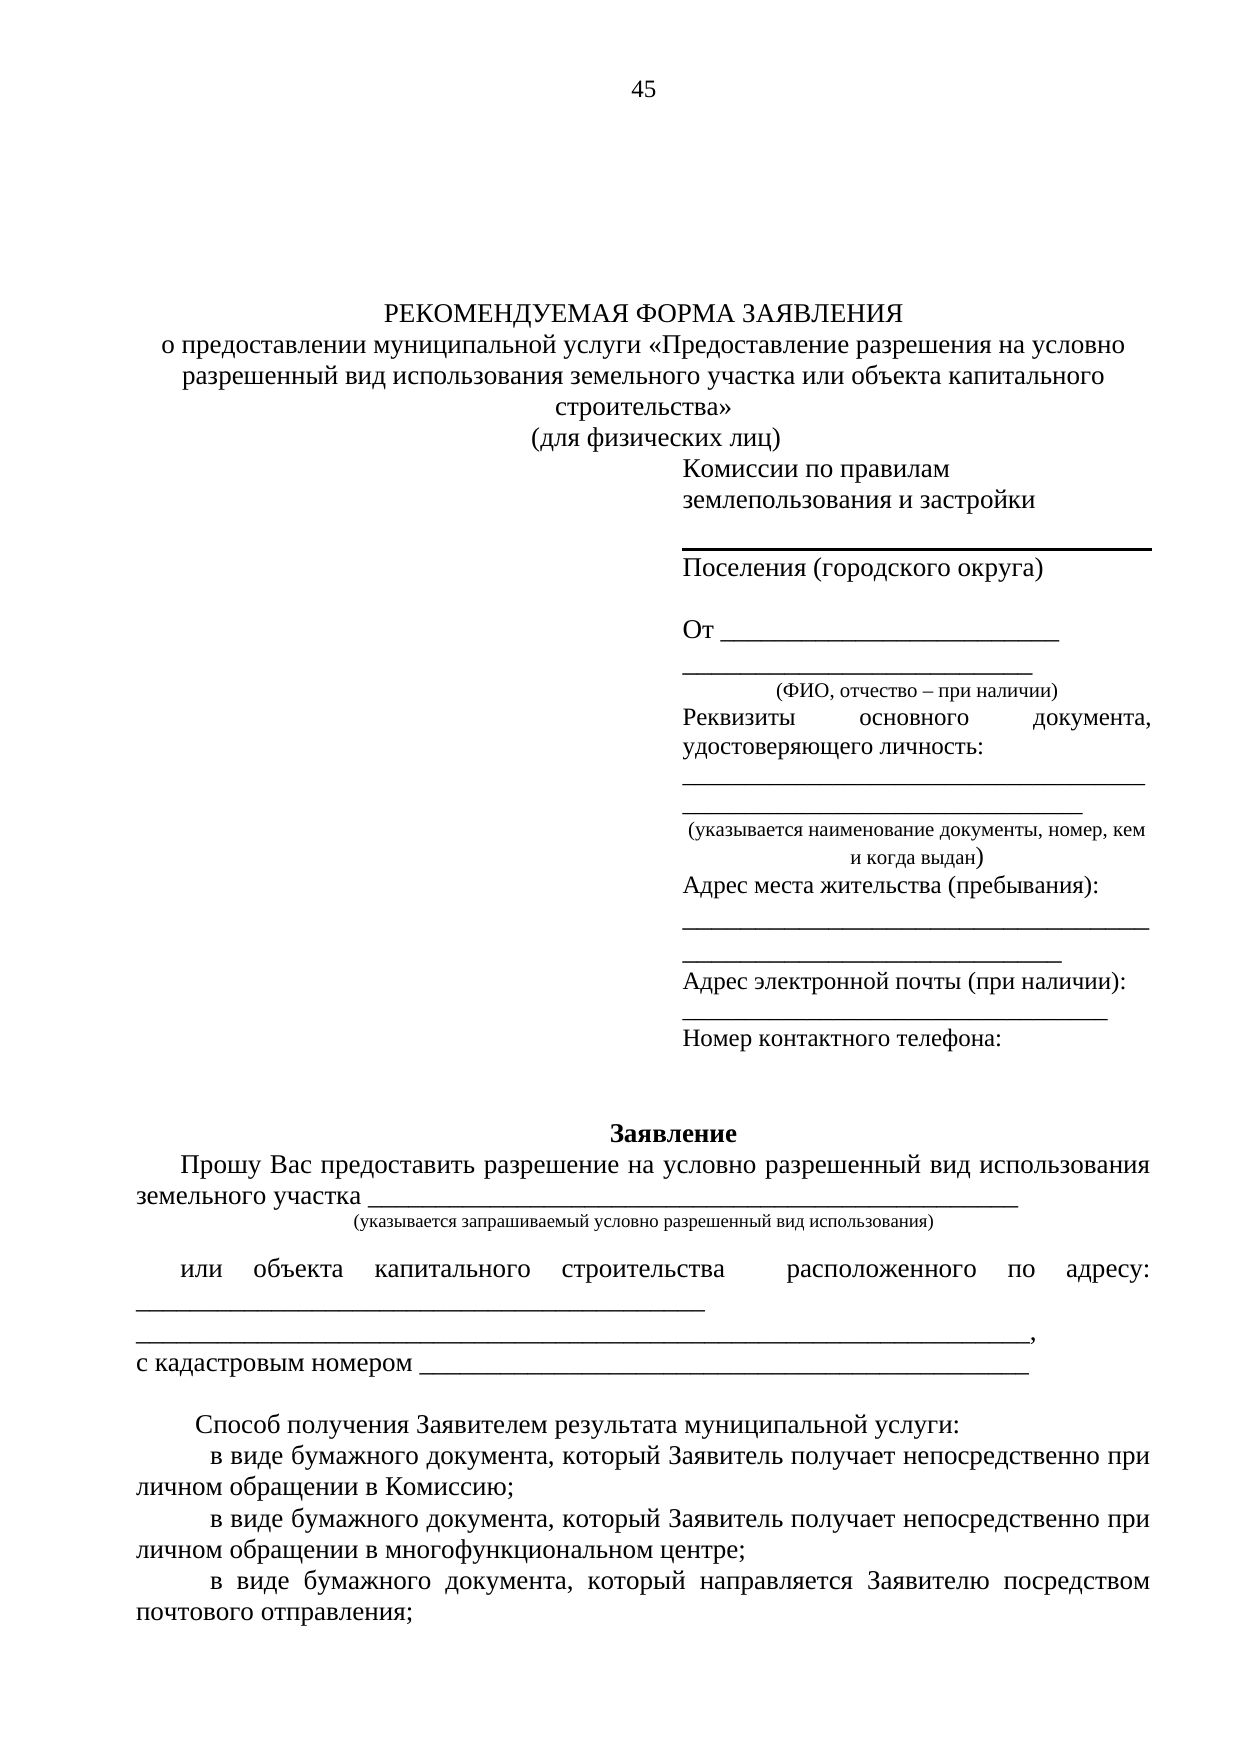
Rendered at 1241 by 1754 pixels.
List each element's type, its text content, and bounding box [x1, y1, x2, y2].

text Адрес места жительства (пребывания): [682, 870, 1152, 899]
text Способ получения Заявителем результата муниципальной услуги: [136, 1408, 1152, 1439]
text От _________________________ [682, 613, 1152, 644]
text или объекта капитального строительства расположенного по адресу: __________________________________________ [136, 1252, 1152, 1315]
text __________________________________________________________________, [136, 1315, 1152, 1346]
text Заявление [136, 1117, 1152, 1148]
text __________________________________ [682, 994, 1152, 1023]
text ________________________ [682, 644, 1152, 678]
text в виде бумажного документа, который Заявитель получает непосредственно при личном обращении в многофункциональном центре; [136, 1502, 1152, 1564]
text в виде бумажного документа, который направляется Заявителю посредством почтового отправления; [136, 1564, 1152, 1626]
text Прошу Вас предоставить разрешение на условно разрешенный вид использования земельного участка ________________________________________________ [136, 1148, 1152, 1210]
text с кадастровым номером _____________________________________________ [136, 1346, 1152, 1377]
text РЕКОМЕНДУЕМАЯ ФОРМА ЗАЯВЛЕНИЯ [136, 297, 1152, 328]
text о предоставлении муниципальной услуги «Предоставление разрешения на условно разрешенный вид использования земельного участка или объекта капитального строительства» [136, 328, 1152, 421]
text Поселения (городского округа) [682, 551, 1152, 582]
text (указывается наименование документы, номер, кем и когда выдан) [682, 817, 1152, 870]
text Реквизиты основного документа, удостоверяющего личность: [682, 702, 1152, 759]
text Адрес электронной почты (при наличии): [682, 966, 1152, 994]
text __________________________________________________________ [682, 899, 1152, 966]
text в виде бумажного документа, который Заявитель получает непосредственно при личном обращении в Комиссию; [136, 1439, 1152, 1502]
text Номер контактного телефона: [682, 1023, 1152, 1052]
text Комиссии по правилам землепользования и застройки [682, 452, 1152, 515]
text (для физических лиц) [136, 421, 1152, 452]
text _____________________________________________________________________ [682, 759, 1152, 817]
text (ФИО, отчество – при наличии) [682, 678, 1152, 702]
text (указывается запрашиваемый условно разрешенный вид использования) [136, 1210, 1152, 1232]
